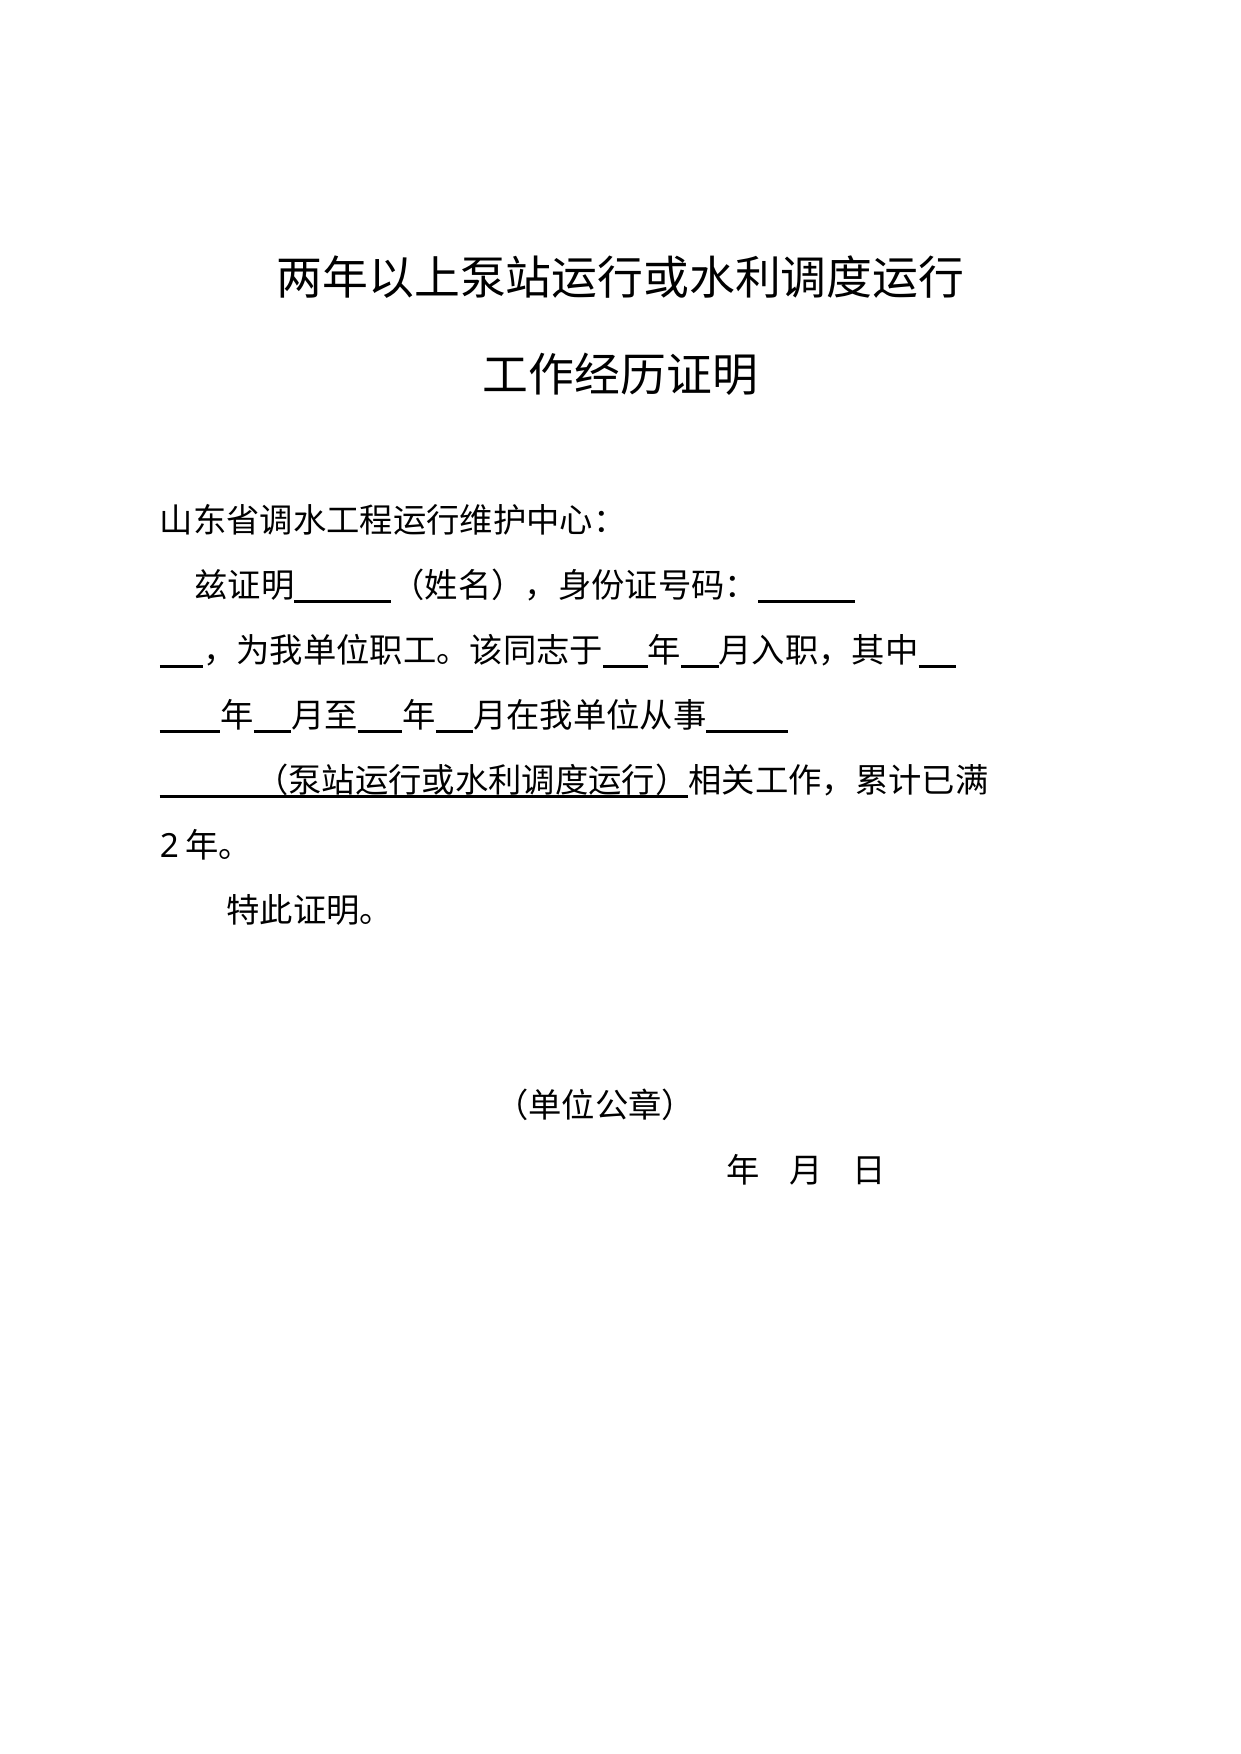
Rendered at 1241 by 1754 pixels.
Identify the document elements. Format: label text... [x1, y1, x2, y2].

text ，为我单位职工。该同志于 年 月入职，其中 [159, 616, 1081, 681]
text 山东省调水工程运行维护中心： [159, 486, 1081, 551]
text （单位公章） [159, 1071, 1081, 1136]
text 年 月至 年 月在我单位从事 [159, 681, 1081, 746]
text 特此证明。 [159, 876, 1081, 941]
text 工作经历证明 [159, 323, 1081, 421]
text 兹证明 （姓名），身份证号码： [159, 551, 1081, 616]
text 年 月 日 [159, 1136, 1081, 1201]
text 两年以上泵站运行或水利调度运行 [159, 226, 1081, 323]
text 2年。 [159, 811, 1081, 876]
text （泵站运行或水利调度运行）相关工作，累计已满 [159, 746, 1081, 811]
